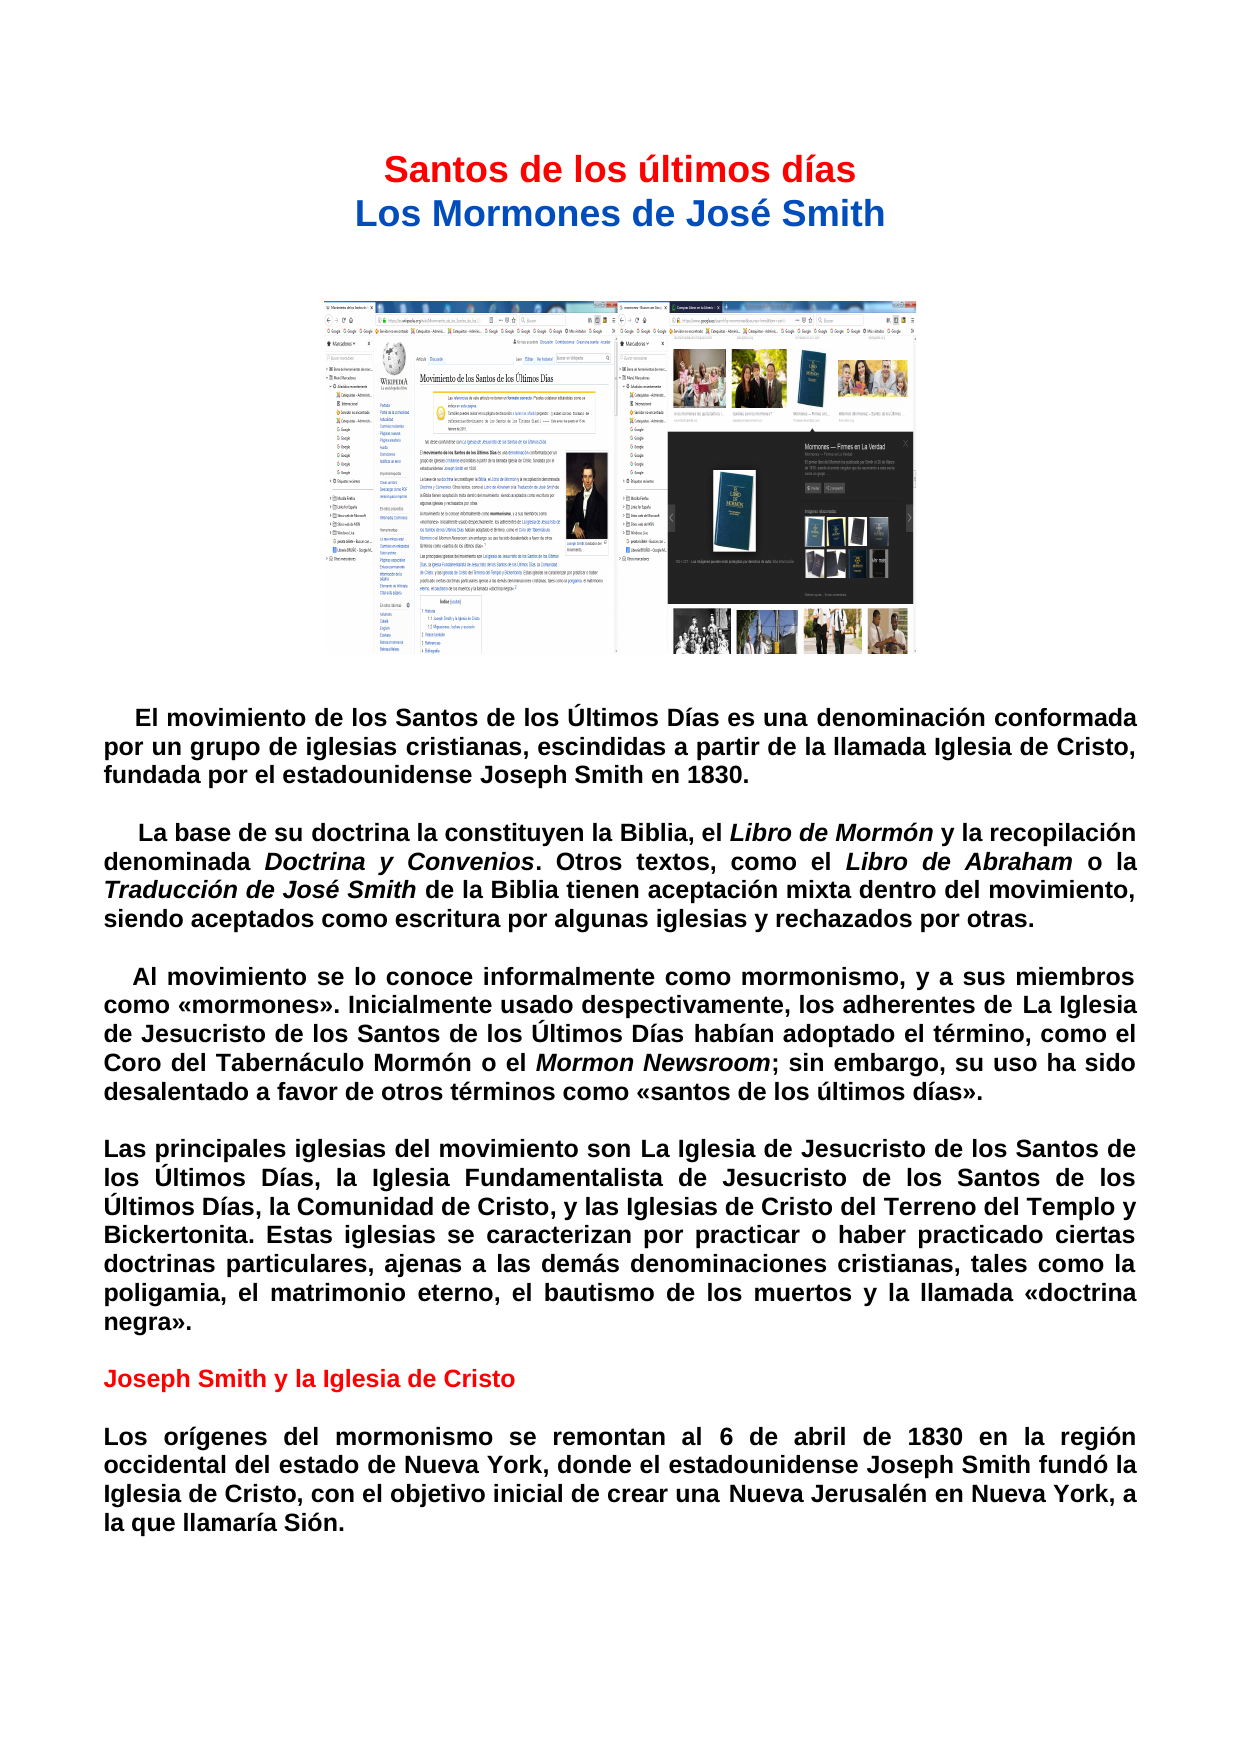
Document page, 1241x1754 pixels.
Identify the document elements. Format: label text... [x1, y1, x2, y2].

text Joseph Smith y la Iglesia de Cristo [103, 1364, 1137, 1393]
text Las principales iglesias del movimiento son La Iglesia de Jesucristo de los Santos de los Últimos Días, la Iglesia Fundamentalista de Jesucristo de los Santos de los Últimos Días, la Comunidad de Cristo, y las Iglesias de Cristo del Terreno del Templo y Bickertonita. Estas iglesias se caracterizan por practicar o haber practicado ciertas doctrinas particulares, ajenas a las demás denominaciones cristianas, tales como la poligamia, el matrimonio eterno, el bautismo de los muertos y la llamada «doctrina negra». [103, 1134, 1137, 1335]
picture [324, 301, 917, 654]
text Santos de los últimos días [177, 148, 1063, 191]
text El movimiento de los Santos de los Últimos Días es una denominación conformada por un grupo de iglesias cristianas, escindidas a partir de la llamada Iglesia de Cristo, fundada por el estadounidense Joseph Smith en 1830. [103, 703, 1137, 789]
text La base de su doctrina la constituyen la Biblia, el Libro de Mormón y la recopilación denominada Doctrina y Convenios. Otros textos, como el Libro de Abraham o la Traducción de José Smith de la Biblia tienen aceptación mixta dentro del movimiento, siendo aceptados como escritura por algunas iglesias y rechazados por otras. [103, 818, 1137, 933]
text Los Mormones de José Smith [177, 191, 1063, 234]
text Al movimiento se lo conoce informalmente como mormonismo, y a sus miembros como «mormones». Inicialmente usado despectivamente, los adherentes de La Iglesia de Jesucristo de los Santos de los Últimos Días habían adoptado el término, como el Coro del Tabernáculo Mormón o el Mormon Newsroom; sin embargo, su uso ha sido desalentado a favor de otros términos como «santos de los últimos días». [103, 962, 1137, 1105]
text Los orígenes del mormonismo se remontan al 6 de abril de 1830 en la región occidental del estado de Nueva York, donde el estadounidense Joseph Smith fundó la Iglesia de Cristo, con el objetivo inicial de crear una Nueva Jerusalén en Nueva York, a la que llamaría Sión. [103, 1422, 1137, 1537]
